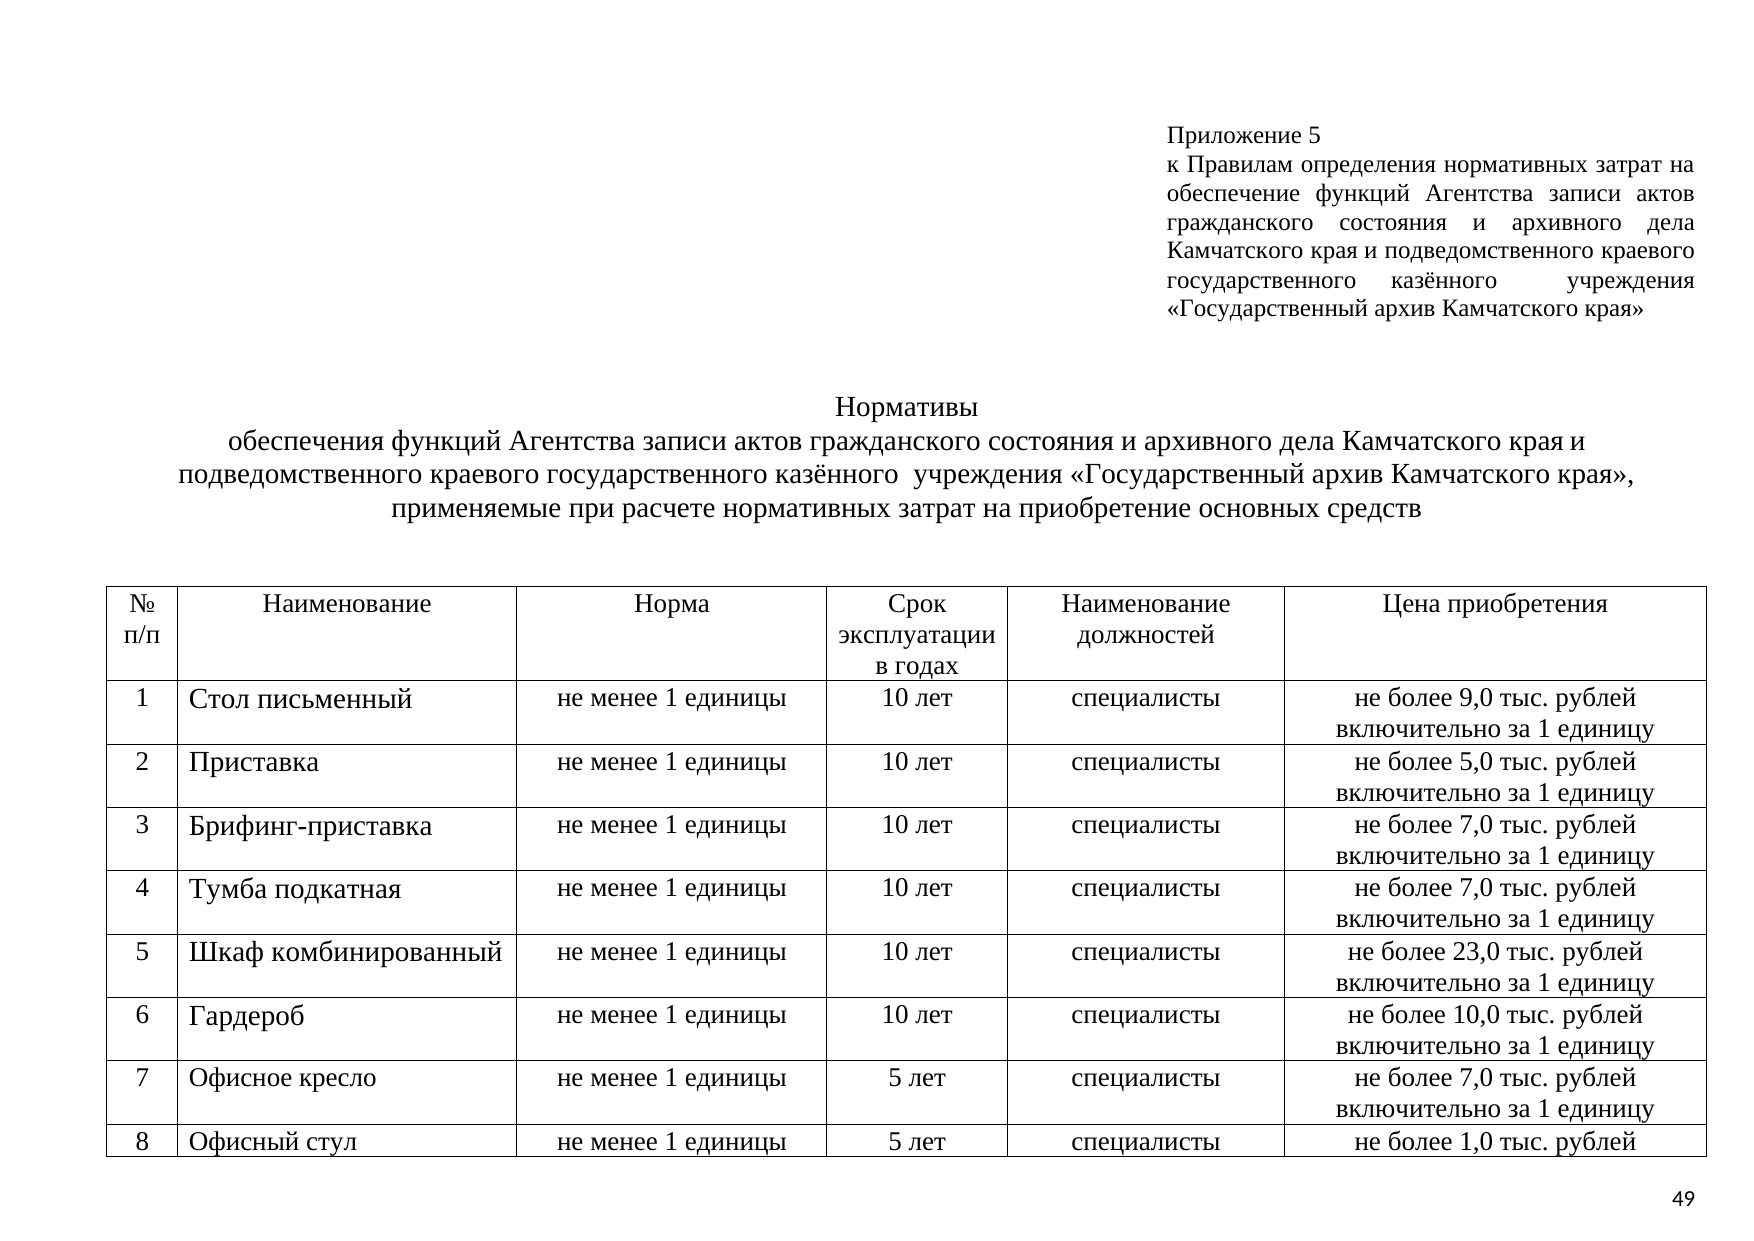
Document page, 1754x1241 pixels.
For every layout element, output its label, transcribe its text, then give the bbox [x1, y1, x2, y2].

text применяемые при расчете нормативных затрат на приобретение основных средств [118, 490, 1695, 523]
table_cell не менее 1 единицы [517, 998, 826, 1060]
table_cell не менее 1 единицы [517, 871, 826, 933]
table_cell не менее 1 единицы [517, 1125, 826, 1156]
table_header Наименование [178, 587, 516, 680]
text к Правилам определения нормативных затрат на обеспечение функций Агентства записи актов гражданского состояния и архивного дела Камчатского края и подведомственного краевого государственного казённого учреждения «Государственный архив Камчатского края» [1167, 149, 1695, 322]
table_cell 10 лет [827, 935, 1007, 997]
table_cell 10 лет [827, 808, 1007, 870]
table_cell не более 23,0 тыс. рублей включительно за 1 единицу [1285, 935, 1706, 997]
table_cell Приставка [178, 745, 516, 807]
table_cell 7 [107, 1061, 177, 1123]
table_cell 5 [107, 935, 177, 997]
table_cell 3 [107, 808, 177, 870]
table_cell специалисты [1008, 1125, 1284, 1156]
table_cell 10 лет [827, 998, 1007, 1060]
table_cell специалисты [1008, 681, 1284, 743]
table_cell не менее 1 единицы [517, 1061, 826, 1123]
table_cell не более 5,0 тыс. рублей включительно за 1 единицу [1285, 745, 1706, 807]
table_cell специалисты [1008, 935, 1284, 997]
table_cell Гардероб [178, 998, 516, 1060]
table_cell не более 10,0 тыс. рублей включительно за 1 единицу [1285, 998, 1706, 1060]
table_header Срок эксплуатации в годах [827, 587, 1007, 680]
table_cell Брифинг-приставка [178, 808, 516, 870]
table_cell специалисты [1008, 745, 1284, 807]
table_cell не менее 1 единицы [517, 808, 826, 870]
table_header Цена приобретения [1285, 587, 1706, 680]
table_cell 2 [107, 745, 177, 807]
table_cell 6 [107, 998, 177, 1060]
table_cell специалисты [1008, 1061, 1284, 1123]
table_header Норма [517, 587, 826, 680]
table_cell Офисный стул [178, 1125, 516, 1156]
table_cell не менее 1 единицы [517, 935, 826, 997]
table_cell не более 7,0 тыс. рублей включительно за 1 единицу [1285, 808, 1706, 870]
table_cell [1285, 1125, 1706, 1156]
table_cell Офисное кресло [178, 1061, 516, 1123]
table_cell 10 лет [827, 681, 1007, 743]
table_cell не более 7,0 тыс. рублей включительно за 1 единицу [1285, 1061, 1706, 1123]
table_cell не менее 1 единицы [517, 745, 826, 807]
table_cell специалисты [1008, 998, 1284, 1060]
table_cell не более 9,0 тыс. рублей включительно за 1 единицу [1285, 681, 1706, 743]
table_cell 10 лет [827, 871, 1007, 933]
table_cell 1 [107, 681, 177, 743]
table_cell 5 лет [827, 1125, 1007, 1156]
text Приложение 5 [1167, 93, 1695, 149]
table_cell не менее 1 единицы [517, 681, 826, 743]
table_cell Тумба подкатная [178, 871, 516, 933]
table_header № п/п [107, 587, 177, 680]
table_header Наименование должностей [1008, 587, 1284, 680]
table_cell 8 [107, 1125, 177, 1156]
text Нормативы [118, 389, 1695, 423]
table_cell Стол письменный [178, 681, 516, 743]
table_cell 5 лет [827, 1061, 1007, 1123]
table_cell 4 [107, 871, 177, 933]
text обеспечения функций Агентства записи актов гражданского состояния и архивного дела Камчатского края и подведомственного краевого государственного казённого учреждения «Государственный архив Камчатского края», [118, 423, 1695, 490]
table_cell специалисты [1008, 871, 1284, 933]
table_cell специалисты [1008, 808, 1284, 870]
table_cell Шкаф комбинированный [178, 935, 516, 997]
table_cell не более 7,0 тыс. рублей включительно за 1 единицу [1285, 871, 1706, 933]
table_cell 10 лет [827, 745, 1007, 807]
